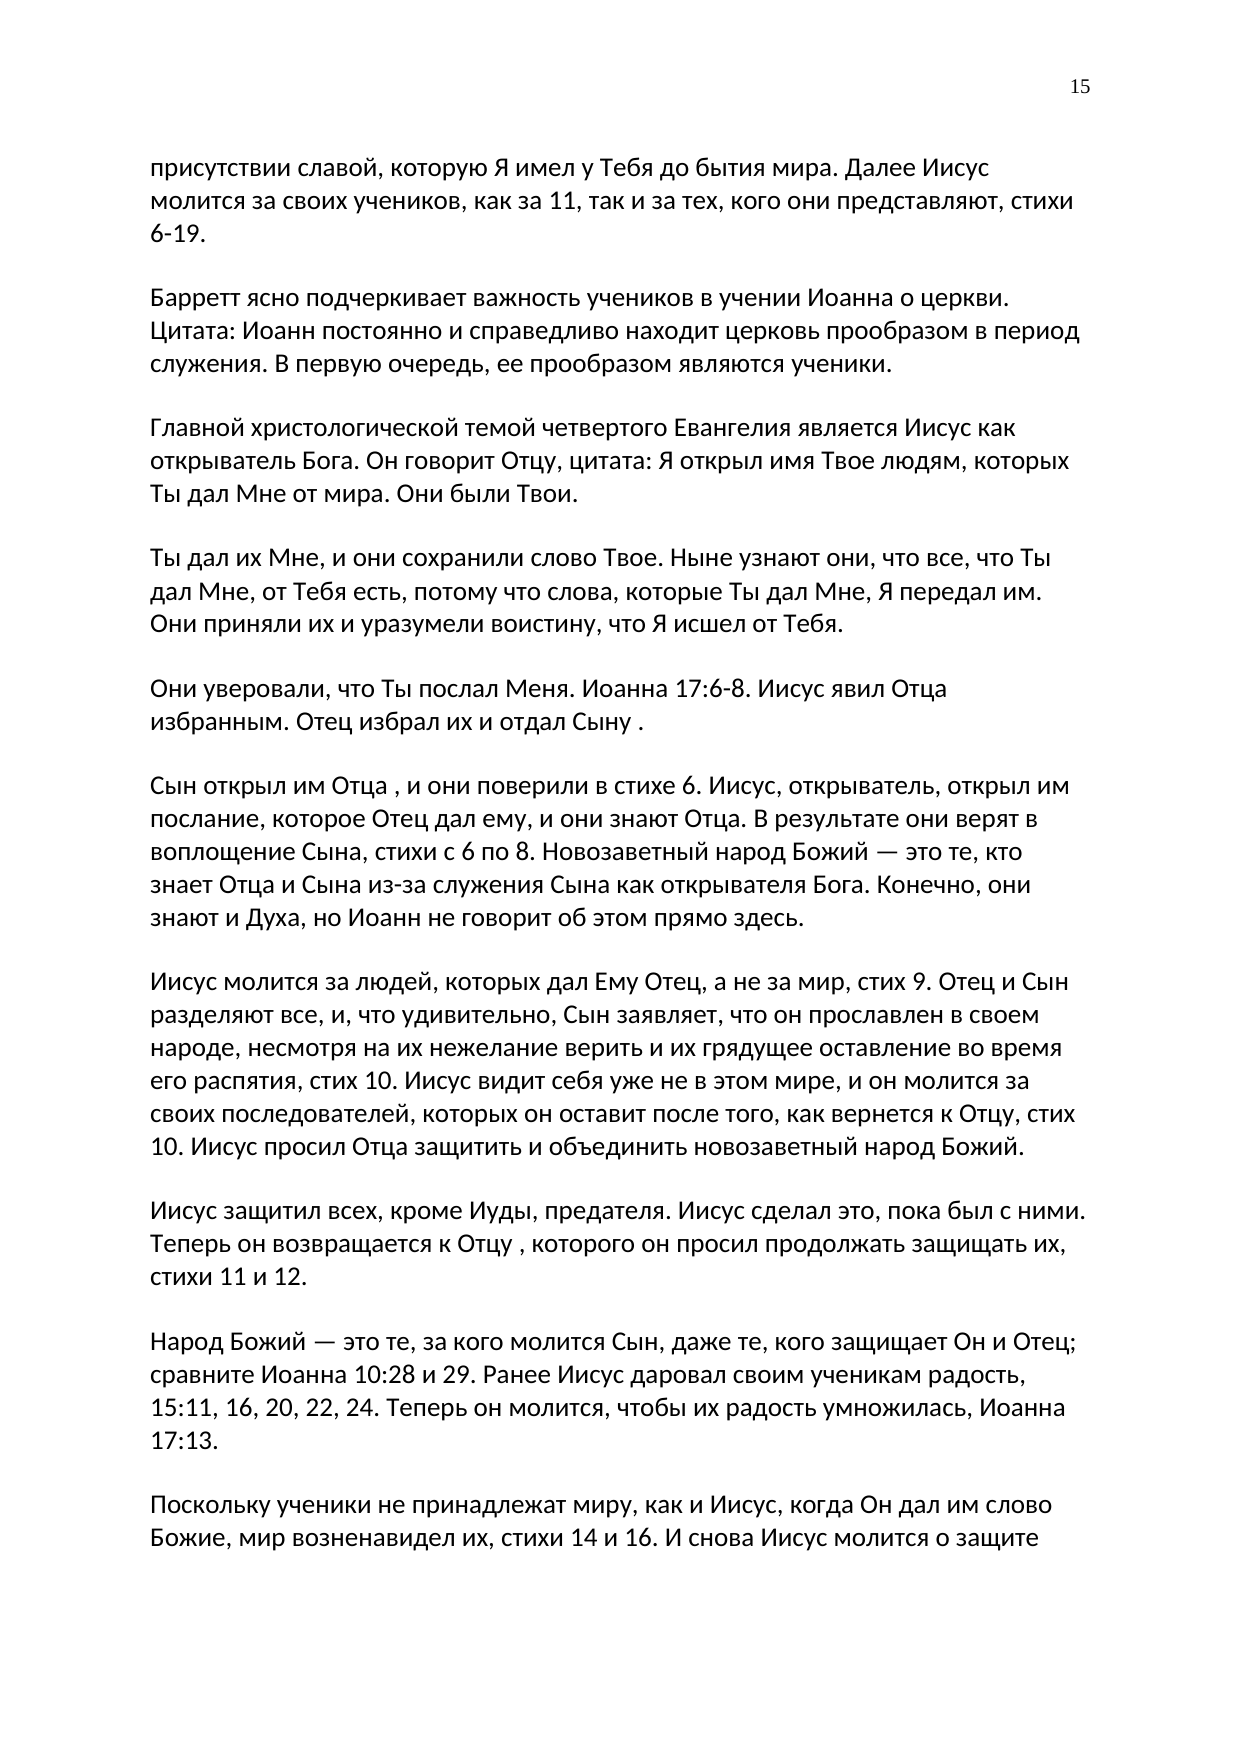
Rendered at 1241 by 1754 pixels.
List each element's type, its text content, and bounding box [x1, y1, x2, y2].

text Народ Божий — это те, за кого молится Сын, даже те, кого защищает Он и Отец; сравните Иоанна 10:28 и 29. Ранее Иисус даровал своим ученикам радость, 15:11, 16, 20, 22, 24. Теперь он молится, чтобы их радость умножилась, Иоанна 17:13. [150, 1324, 1090, 1456]
text Сын открыл им Отца , и они поверили в стихе 6. Иисус, открыватель, открыл им послание, которое Отец дал ему, и они знают Отца. В результате они верят в воплощение Сына, стихи с 6 по 8. Новозаветный народ Божий — это те, кто знает Отца и Сына из-за служения Сына как открывателя Бога. Конечно, они знают и Духа, но Иоанн не говорит об этом прямо здесь. [150, 768, 1090, 933]
text Главной христологической темой четвертого Евангелия является Иисус как открыватель Бога. Он говорит Отцу, цитата: Я открыл имя Твое людям, которых Ты дал Мне от мира. Они были Твои. [150, 410, 1090, 509]
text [150, 1487, 1090, 1553]
text Ты дал их Мне, и они сохранили слово Твое. Ныне узнают они, что все, что Ты дал Мне, от Тебя есть, потому что слова, которые Ты дал Мне, Я передал им. Они приняли их и уразумели воистину, что Я исшел от Тебя. [150, 541, 1090, 640]
text Иисус защитил всех, кроме Иуды, предателя. Иисус сделал это, пока был с ними. Теперь он возвращается к Отцу , которого он просил продолжать защищать их, стихи 11 и 12. [150, 1193, 1090, 1293]
text Иисус молится за людей, которых дал Ему Отец, а не за мир, стих 9. Отец и Сын разделяют все, и, что удивительно, Сын заявляет, что он прославлен в своем народе, несмотря на их нежелание верить и их грядущее оставление во время его распятия, стих 10. Иисус видит себя уже не в этом мире, и он молится за своих последователей, которых он оставит после того, как вернется к Отцу, стих 10. Иисус просил Отца защитить и объединить новозаветный народ Божий. [150, 964, 1090, 1162]
text Барретт ясно подчеркивает важность учеников в учении Иоанна о церкви. Цитата: Иоанн постоянно и справедливо находит церковь прообразом в период служения. В первую очередь, ее прообразом являются ученики. [150, 280, 1090, 379]
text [150, 150, 1090, 249]
text Они уверовали, что Ты послал Меня. Иоанна 17:6-8. Иисус явил Отца избранным. Отец избрал их и отдал Сыну . [150, 671, 1090, 737]
